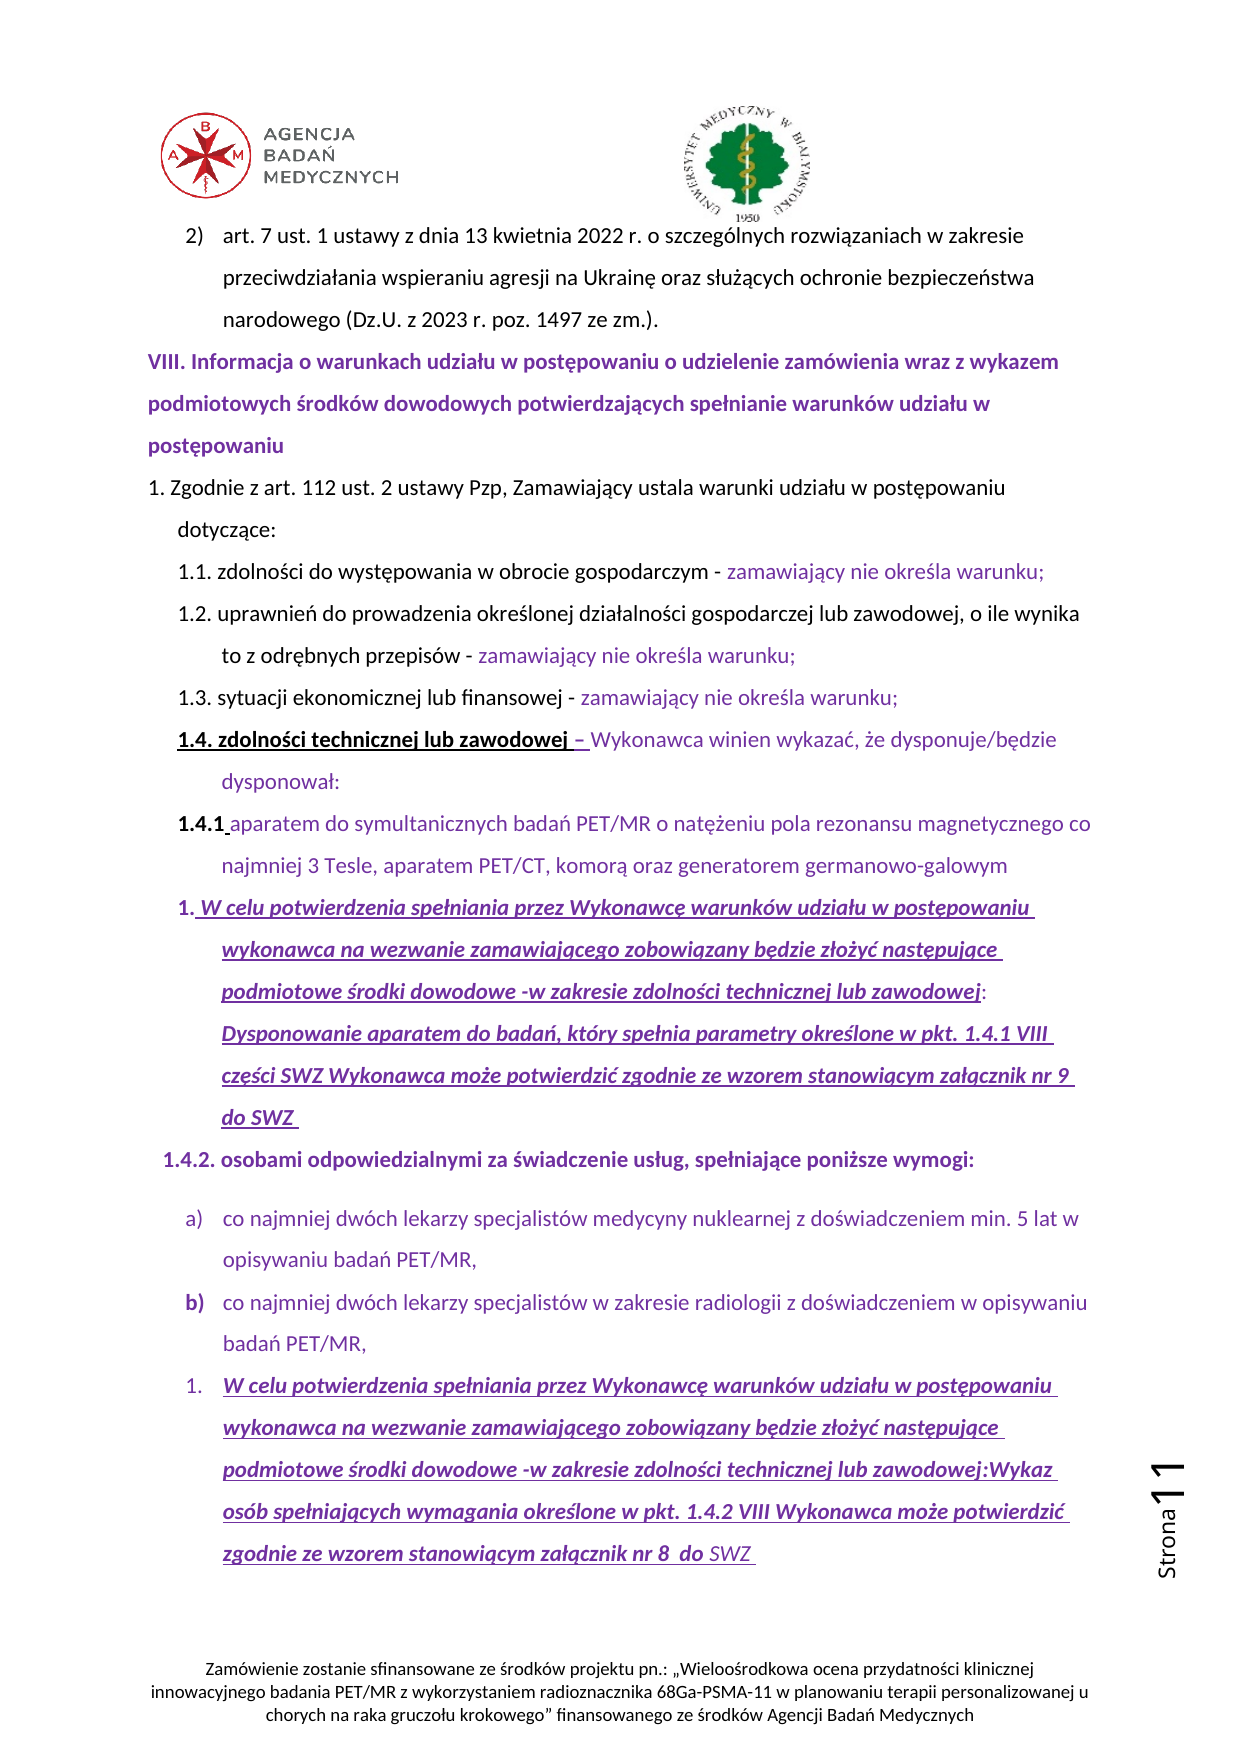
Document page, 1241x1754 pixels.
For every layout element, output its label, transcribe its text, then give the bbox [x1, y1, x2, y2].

text 1.4.2. osobami odpowiedzialnymi za świadczenie usług, spełniające poniższe wymogi: [162, 1145, 1093, 1173]
text 1. W celu potwierdzenia spełniania przez Wykonawcę warunków udziału w postępowaniu wykonawca na wezwanie zamawiającego zobowiązany będzie złożyć następujące podmiotowe środki dowodowe -w zakresie zdolności technicznej lub zawodowej: Dysponowanie aparatem do badań, który spełnia parametry określone w pkt. 1.4.1 VIII części SWZ Wykonawca może potwierdzić zgodnie ze wzorem stanowiącym załącznik nr 9 do SWZ [177, 893, 1093, 1131]
picture [147, 88, 408, 222]
text 1.3. sytuacji ekonomicznej lub finansowej - zamawiający nie określa warunku; [177, 683, 1093, 711]
text 1.4. zdolności technicznej lub zawodowej – Wykonawca winien wykazać, że dysponuje/będzie dysponował: [177, 725, 1093, 795]
text 1.4.1 aparatem do symultanicznych badań PET/MR o natężeniu pola rezonansu magnetycznego co najmniej 3 Tesle, aparatem PET/CT, komorą oraz generatorem germanowo-galowym [177, 809, 1093, 879]
list co najmniej dwóch lekarzy specjalistów w zakresie radiologii z doświadczeniem w opisywaniu badań PET/MR, [185, 1288, 1093, 1358]
list art. 7 ust. 1 ustawy z dnia 13 kwietnia 2022 r. o szczególnych rozwiązaniach w zakresie przeciwdziałania wspieraniu agresji na Ukrainę oraz służących ochronie bezpieczeństwa narodowego (Dz.U. z 2023 r. poz. 1497 ze zm.). [185, 221, 1093, 333]
list co najmniej dwóch lekarzy specjalistów medycyny nuklearnej z doświadczeniem min. 5 lat w opisywaniu badań PET/MR, [185, 1204, 1093, 1274]
picture [684, 106, 810, 222]
text 1.2. uprawnień do prowadzenia określonej działalności gospodarczej lub zawodowej, o ile wynika to z odrębnych przepisów - zamawiający nie określa warunku; [177, 599, 1093, 669]
list W celu potwierdzenia spełniania przez Wykonawcę warunków udziału w postępowaniu wykonawca na wezwanie zamawiającego zobowiązany będzie złożyć następujące podmiotowe środki dowodowe -w zakresie zdolności technicznej lub zawodowej:Wykaz osób spełniających wymagania określone w pkt. 1.4.2 VIII Wykonawca może potwierdzić zgodnie ze wzorem stanowiącym załącznik nr 8 do SWZ [185, 1372, 1093, 1567]
subtitle VIII. Informacja o warunkach udziału w postępowaniu o udzielenie zamówienia wraz z wykazem podmiotowych środków dowodowych potwierdzających spełnianie warunków udziału w postępowaniu [148, 347, 1093, 459]
text 1. Zgodnie z art. 112 ust. 2 ustawy Pzp, Zamawiający ustala warunki udziału w postępowaniu dotyczące: [148, 473, 1093, 543]
text 1.1. zdolności do występowania w obrocie gospodarczym - zamawiający nie określa warunku; [177, 557, 1093, 585]
